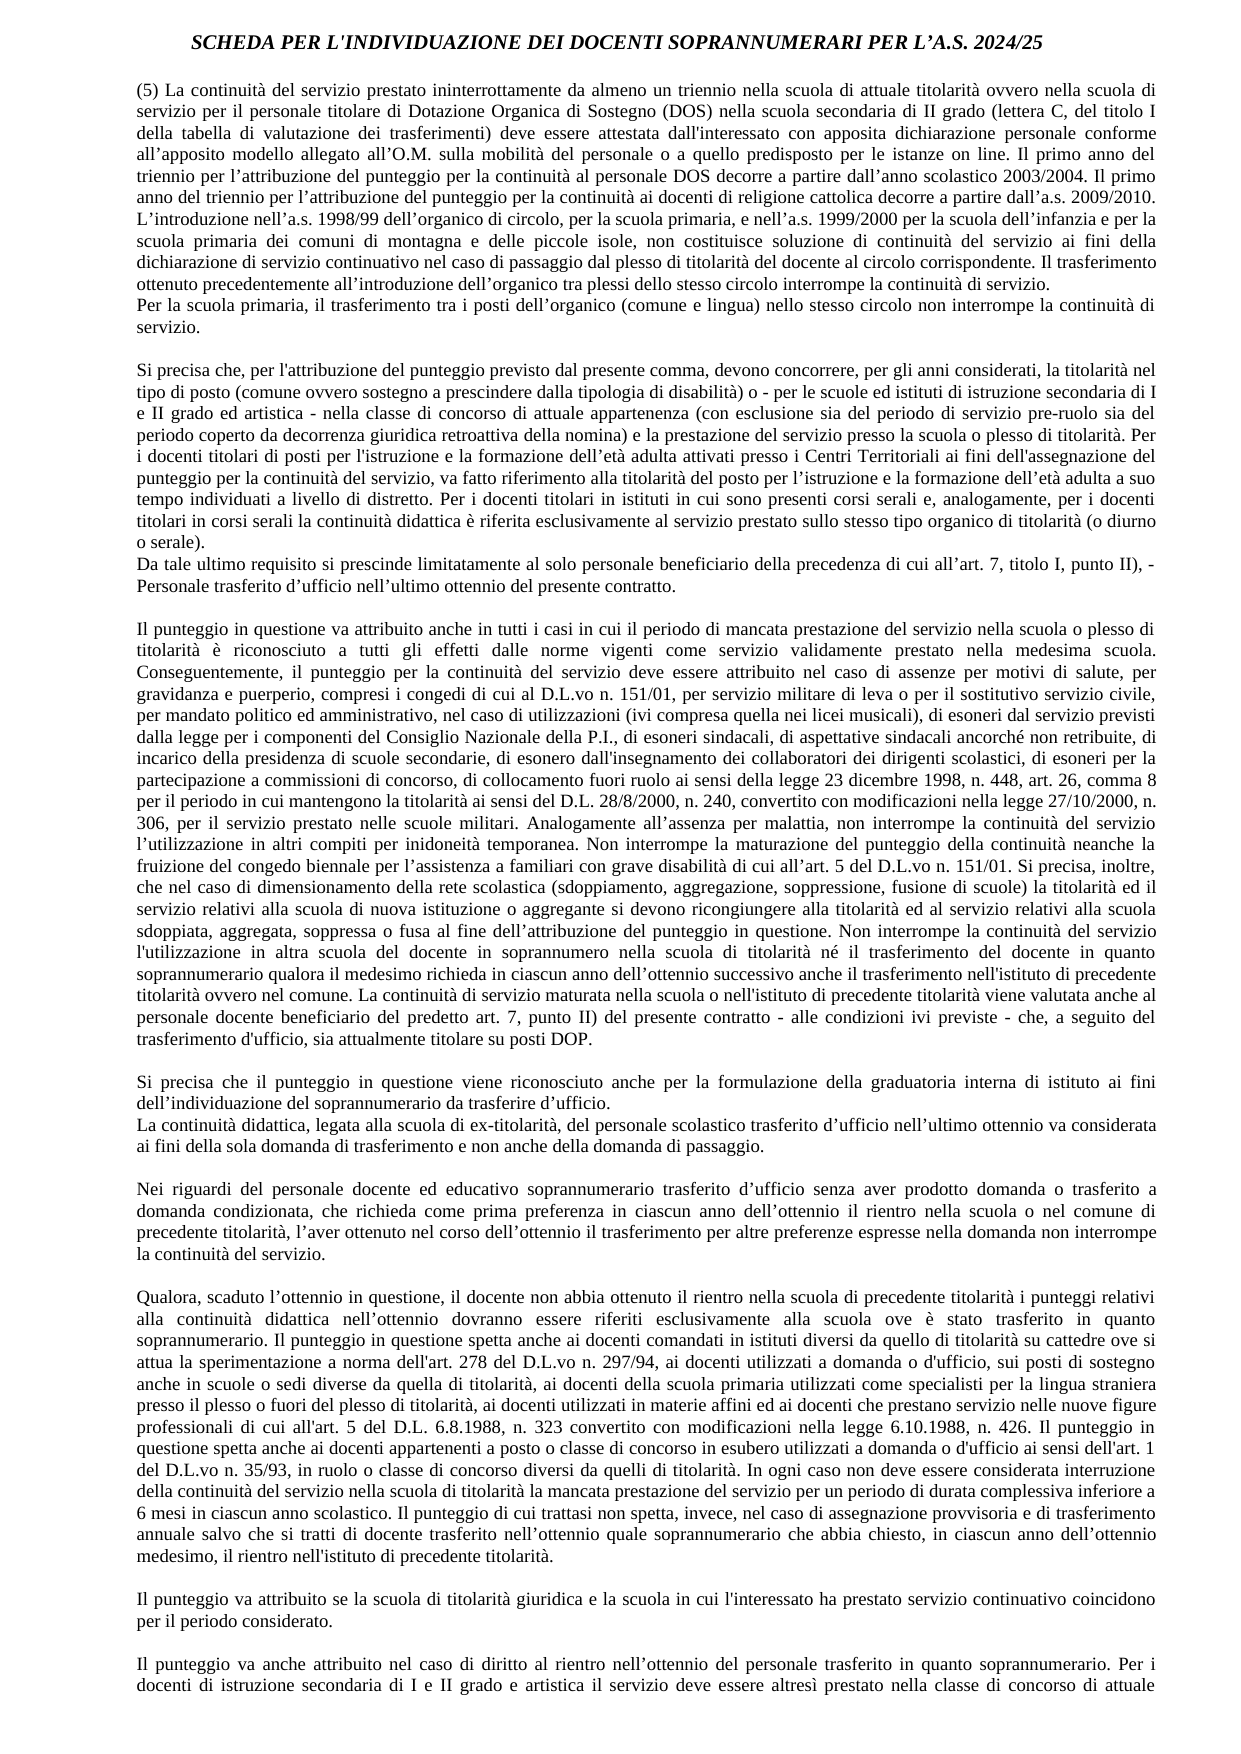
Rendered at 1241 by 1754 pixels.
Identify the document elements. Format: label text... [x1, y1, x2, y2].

text Da tale ultimo requisito si prescinde limitatamente al solo personale beneficiario della precedenza di cui all’art. 7, titolo I, punto II), - Personale trasferito d’ufficio nell’ultimo ottennio del presente contratto. [136, 553, 1158, 596]
text Si precisa che, per l'attribuzione del punteggio previsto dal presente comma, devono concorrere, per gli anni considerati, la titolarità nel tipo di posto (comune ovvero sostegno a prescindere dalla tipologia di disabilità) o - per le scuole ed istituti di istruzione secondaria di I e II grado ed artistica - nella classe di concorso di attuale appartenenza (con esclusione sia del periodo di servizio pre-ruolo sia del periodo coperto da decorrenza giuridica retroattiva della nomina) e la prestazione del servizio presso la scuola o plesso di titolarità. Per i docenti titolari di posti per l'istruzione e la formazione dell’età adulta attivati presso i Centri Territoriali ai fini dell'assegnazione del punteggio per la continuità del servizio, va fatto riferimento alla titolarità del posto per l’istruzione e la formazione dell’età adulta a suo tempo individuati a livello di distretto. Per i docenti titolari in istituti in cui sono presenti corsi serali e, analogamente, per i docenti titolari in corsi serali la continuità didattica è riferita esclusivamente al servizio prestato sullo stesso tipo organico di titolarità (o diurno o serale). [136, 359, 1158, 553]
text Per la scuola primaria, il trasferimento tra i posti dell’organico (comune e lingua) nello stesso circolo non interrompe la continuità di servizio. [136, 294, 1158, 337]
text Nei riguardi del personale docente ed educativo soprannumerario trasferito d’ufficio senza aver prodotto domanda o trasferito a domanda condizionata, che richieda come prima preferenza in ciascun anno dell’ottennio il rientro nella scuola o nel comune di precedente titolarità, l’aver ottenuto nel corso dell’ottennio il trasferimento per altre preferenze espresse nella domanda non interrompe la continuità del servizio. [136, 1178, 1158, 1264]
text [136, 1653, 1158, 1696]
text (5) La continuità del servizio prestato ininterrottamente da almeno un triennio nella scuola di attuale titolarità ovvero nella scuola di servizio per il personale titolare di Dotazione Organica di Sostegno (DOS) nella scuola secondaria di II grado (lettera C, del titolo I della tabella di valutazione dei trasferimenti) deve essere attestata dall'interessato con apposita dichiarazione personale conforme all’apposito modello allegato all’O.M. sulla mobilità del personale o a quello predisposto per le istanze on line. Il primo anno del triennio per l’attribuzione del punteggio per la continuità al personale DOS decorre a partire dall’anno scolastico 2003/2004. Il primo anno del triennio per l’attribuzione del punteggio per la continuità ai docenti di religione cattolica decorre a partire dall’a.s. 2009/2010. L’introduzione nell’a.s. 1998/99 dell’organico di circolo, per la scuola primaria, e nell’a.s. 1999/2000 per la scuola dell’infanzia e per la scuola primaria dei comuni di montagna e delle piccole isole, non costituisce soluzione di continuità del servizio ai fini della dichiarazione di servizio continuativo nel caso di passaggio dal plesso di titolarità del docente al circolo corrispondente. Il trasferimento ottenuto precedentemente all’introduzione dell’organico tra plessi dello stesso circolo interrompe la continuità di servizio. [136, 79, 1158, 294]
text Il punteggio va attribuito se la scuola di titolarità giuridica e la scuola in cui l'interessato ha prestato servizio continuativo coincidono per il periodo considerato. [136, 1588, 1158, 1631]
text Si precisa che il punteggio in questione viene riconosciuto anche per la formulazione della graduatoria interna di istituto ai fini dell’individuazione del soprannumerario da trasferire d’ufficio. [136, 1071, 1158, 1114]
text La continuità didattica, legata alla scuola di ex-titolarità, del personale scolastico trasferito d’ufficio nell’ultimo ottennio va considerata ai fini della sola domanda di trasferimento e non anche della domanda di passaggio. [136, 1114, 1158, 1157]
text Qualora, scaduto l’ottennio in questione, il docente non abbia ottenuto il rientro nella scuola di precedente titolarità i punteggi relativi alla continuità didattica nell’ottennio dovranno essere riferiti esclusivamente alla scuola ove è stato trasferito in quanto soprannumerario. Il punteggio in questione spetta anche ai docenti comandati in istituti diversi da quello di titolarità su cattedre ove si attua la sperimentazione a norma dell'art. 278 del D.L.vo n. 297/94, ai docenti utilizzati a domanda o d'ufficio, sui posti di sostegno anche in scuole o sedi diverse da quella di titolarità, ai docenti della scuola primaria utilizzati come specialisti per la lingua straniera presso il plesso o fuori del plesso di titolarità, ai docenti utilizzati in materie affini ed ai docenti che prestano servizio nelle nuove figure professionali di cui all'art. 5 del D.L. 6.8.1988, n. 323 convertito con modificazioni nella legge 6.10.1988, n. 426. Il punteggio in questione spetta anche ai docenti appartenenti a posto o classe di concorso in esubero utilizzati a domanda o d'ufficio ai sensi dell'art. 1 del D.L.vo n. 35/93, in ruolo o classe di concorso diversi da quelli di titolarità. In ogni caso non deve essere considerata interruzione della continuità del servizio nella scuola di titolarità la mancata prestazione del servizio per un periodo di durata complessiva inferiore a 6 mesi in ciascun anno scolastico. Il punteggio di cui trattasi non spetta, invece, nel caso di assegnazione provvisoria e di trasferimento annuale salvo che si tratti di docente trasferito nell’ottennio quale soprannumerario che abbia chiesto, in ciascun anno dell’ottennio medesimo, il rientro nell'istituto di precedente titolarità. [136, 1286, 1158, 1566]
text Il punteggio in questione va attribuito anche in tutti i casi in cui il periodo di mancata prestazione del servizio nella scuola o plesso di titolarità è riconosciuto a tutti gli effetti dalle norme vigenti come servizio validamente prestato nella medesima scuola. Conseguentemente, il punteggio per la continuità del servizio deve essere attribuito nel caso di assenze per motivi di salute, per gravidanza e puerperio, compresi i congedi di cui al D.L.vo n. 151/01, per servizio militare di leva o per il sostitutivo servizio civile, per mandato politico ed amministrativo, nel caso di utilizzazioni (ivi compresa quella nei licei musicali), di esoneri dal servizio previsti dalla legge per i componenti del Consiglio Nazionale della P.I., di esoneri sindacali, di aspettative sindacali ancorché non retribuite, di incarico della presidenza di scuole secondarie, di esonero dall'insegnamento dei collaboratori dei dirigenti scolastici, di esoneri per la partecipazione a commissioni di concorso, di collocamento fuori ruolo ai sensi della legge 23 dicembre 1998, n. 448, art. 26, comma 8 per il periodo in cui mantengono la titolarità ai sensi del D.L. 28/8/2000, n. 240, convertito con modificazioni nella legge 27/10/2000, n. 306, per il servizio prestato nelle scuole militari. Analogamente all’assenza per malattia, non interrompe la continuità del servizio l’utilizzazione in altri compiti per inidoneità temporanea. Non interrompe la maturazione del punteggio della continuità neanche la fruizione del congedo biennale per l’assistenza a familiari con grave disabilità di cui all’art. 5 del D.L.vo n. 151/01. Si precisa, inoltre, che nel caso di dimensionamento della rete scolastica (sdoppiamento, aggregazione, soppressione, fusione di scuole) la titolarità ed il servizio relativi alla scuola di nuova istituzione o aggregante si devono ricongiungere alla titolarità ed al servizio relativi alla scuola sdoppiata, aggregata, soppressa o fusa al fine dell’attribuzione del punteggio in questione. Non interrompe la continuità del servizio l'utilizzazione in altra scuola del docente in soprannumero nella scuola di titolarità né il trasferimento del docente in quanto soprannumerario qualora il medesimo richieda in ciascun anno dell’ottennio successivo anche il trasferimento nell'istituto di precedente titolarità ovvero nel comune. La continuità di servizio maturata nella scuola o nell'istituto di precedente titolarità viene valutata anche al personale docente beneficiario del predetto art. 7, punto II) del presente contratto - alle condizioni ivi previste - che, a seguito del trasferimento d'ufficio, sia attualmente titolare su posti DOP. [136, 618, 1158, 1049]
